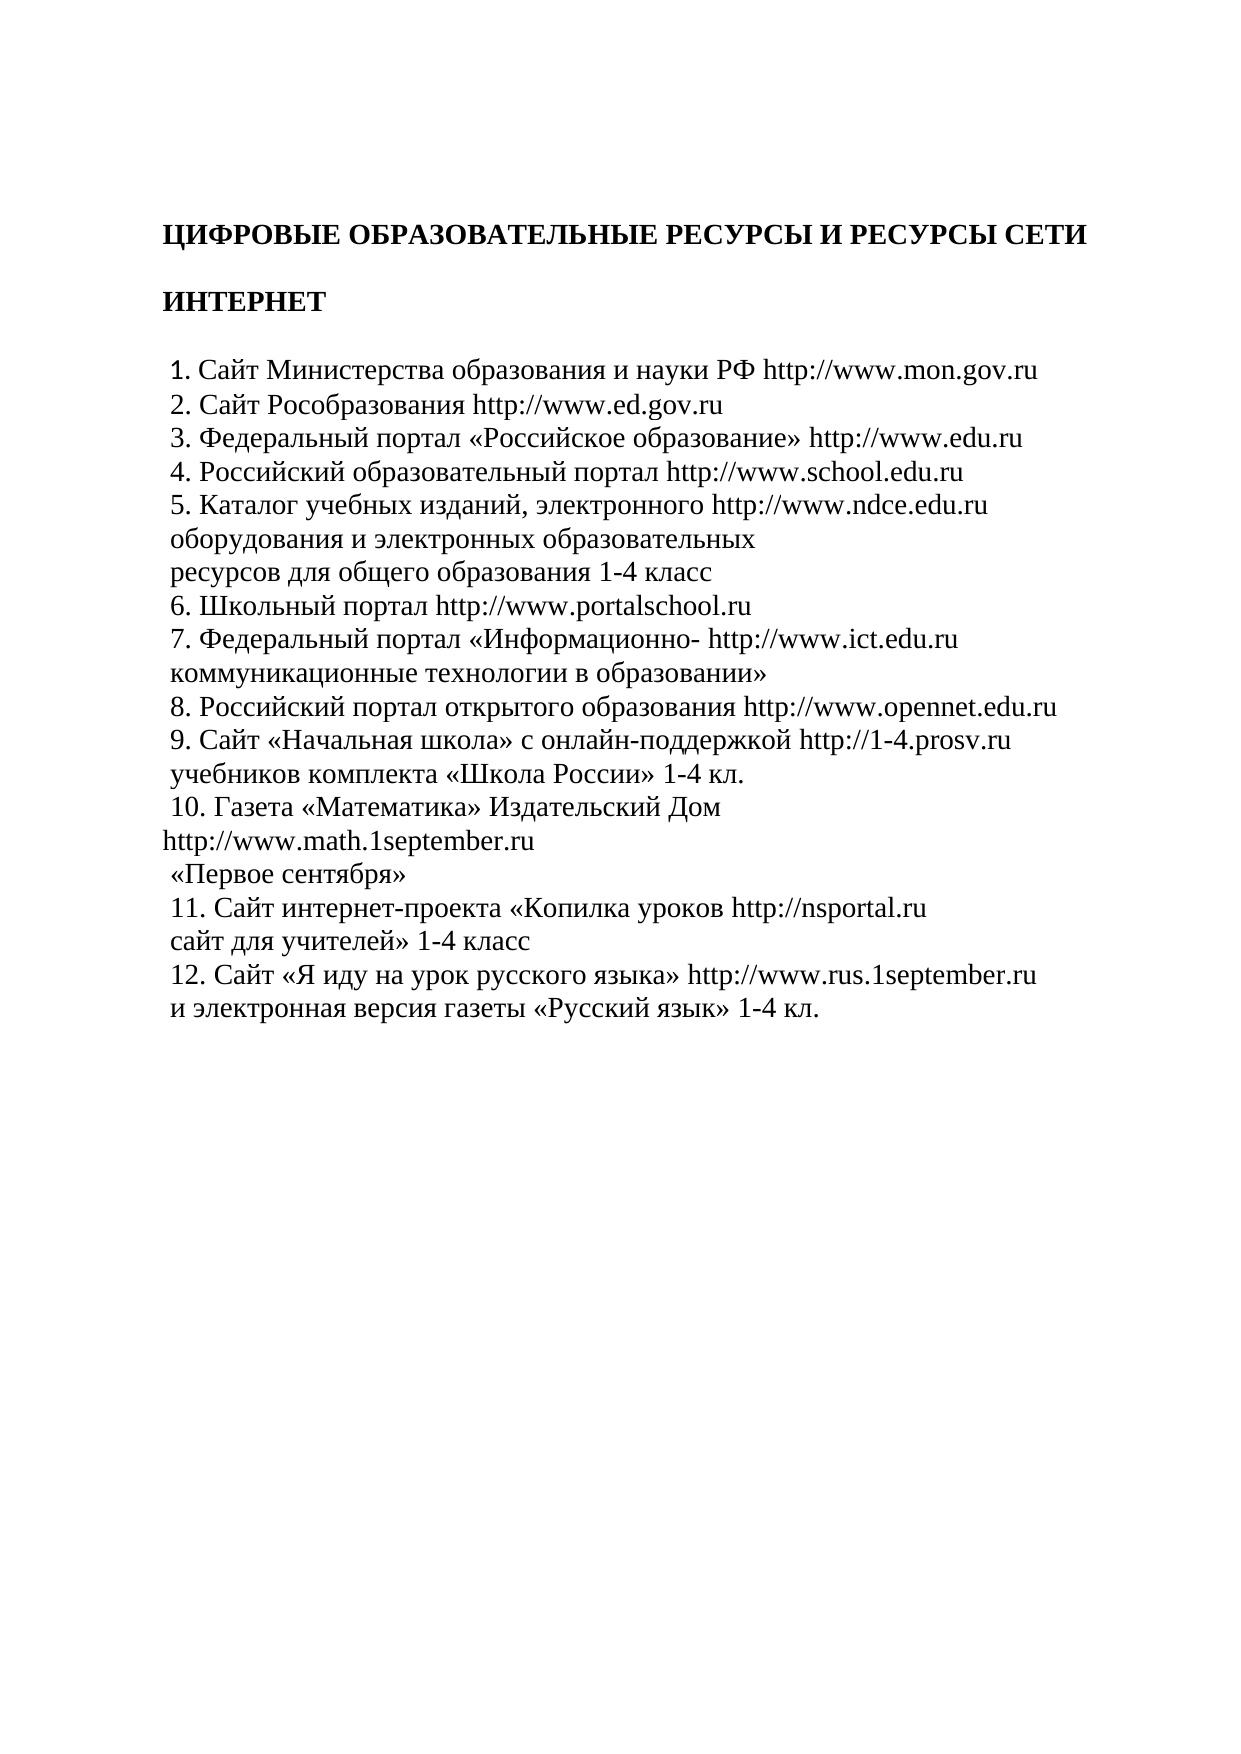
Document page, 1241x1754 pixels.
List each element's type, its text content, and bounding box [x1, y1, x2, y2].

text ЦИФРОВЫЕ ОБРАЗОВАТЕЛЬНЫЕ РЕСУРСЫ И РЕСУРСЫ СЕТИ ИНТЕРНЕТ [162, 217, 1090, 318]
text ​​ 1. Сайт Министерства образования и науки РФ http://www.mon.gov.ru 2. Сайт Рособразования http://www.ed.gov.ru 3. Федеральный портал «Российское образование» http://www.edu.ru 4. Российский образовательный портал http://www.school.edu.ru 5. Каталог учебных изданий, электронного http://www.ndce.edu.ru оборудования и электронных образовательных ресурсов для общего образования 1-4 класс 6. Школьный портал http://www.portalschool.ru 7. Федеральный портал «Информационно- http://www.ict.edu.ru коммуникационные технологии в образовании» 8. Российский портал открытого образования http://www.opennet.edu.ru 9. Сайт «Начальная школа» с онлайн-поддержкой http://1-4.prosv.ru учебников комплекта «Школа России» 1-4 кл. 10. Газета «Математика» Издательский Дом http://www.math.1september.ru «Первое сентября» 11. Сайт интернет-проекта «Копилка уроков http://nsportal.ru сайт для учителей» 1-4 класс 12. Сайт «Я иду на урок русского языка» http://www.rus.1september.ru и электронная версия газеты «Русский язык» 1-4 кл. [162, 351, 1090, 1155]
